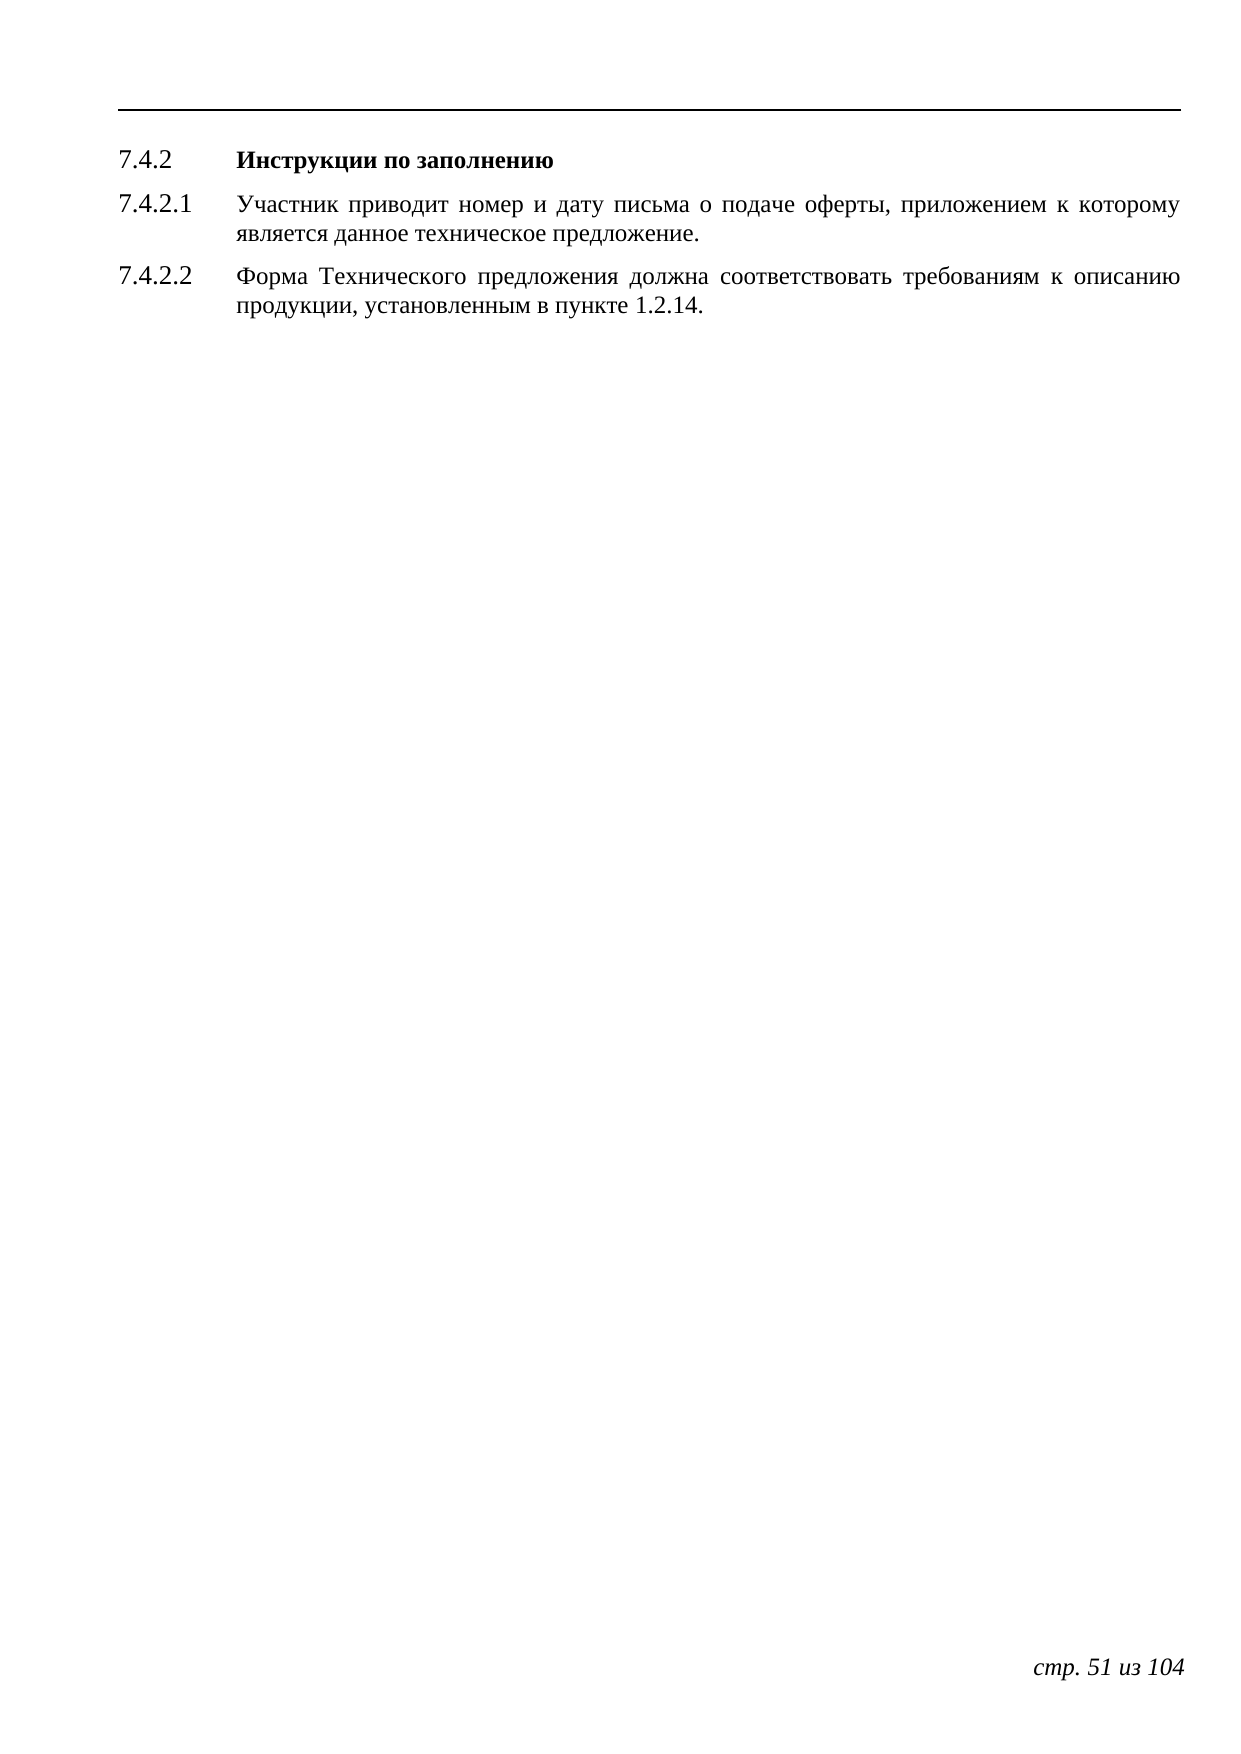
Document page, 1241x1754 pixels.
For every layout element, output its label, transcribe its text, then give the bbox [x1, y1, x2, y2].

text Участник приводит номер и дату письма о подаче оферты, приложением к которому является данное техническое предложение. [118, 187, 1181, 247]
text Форма Технического предложения должна соответствовать требованиям к описанию продукции, установленным в пункте 1.2.14. [118, 259, 1181, 319]
text Инструкции по заполнению [118, 143, 1181, 174]
